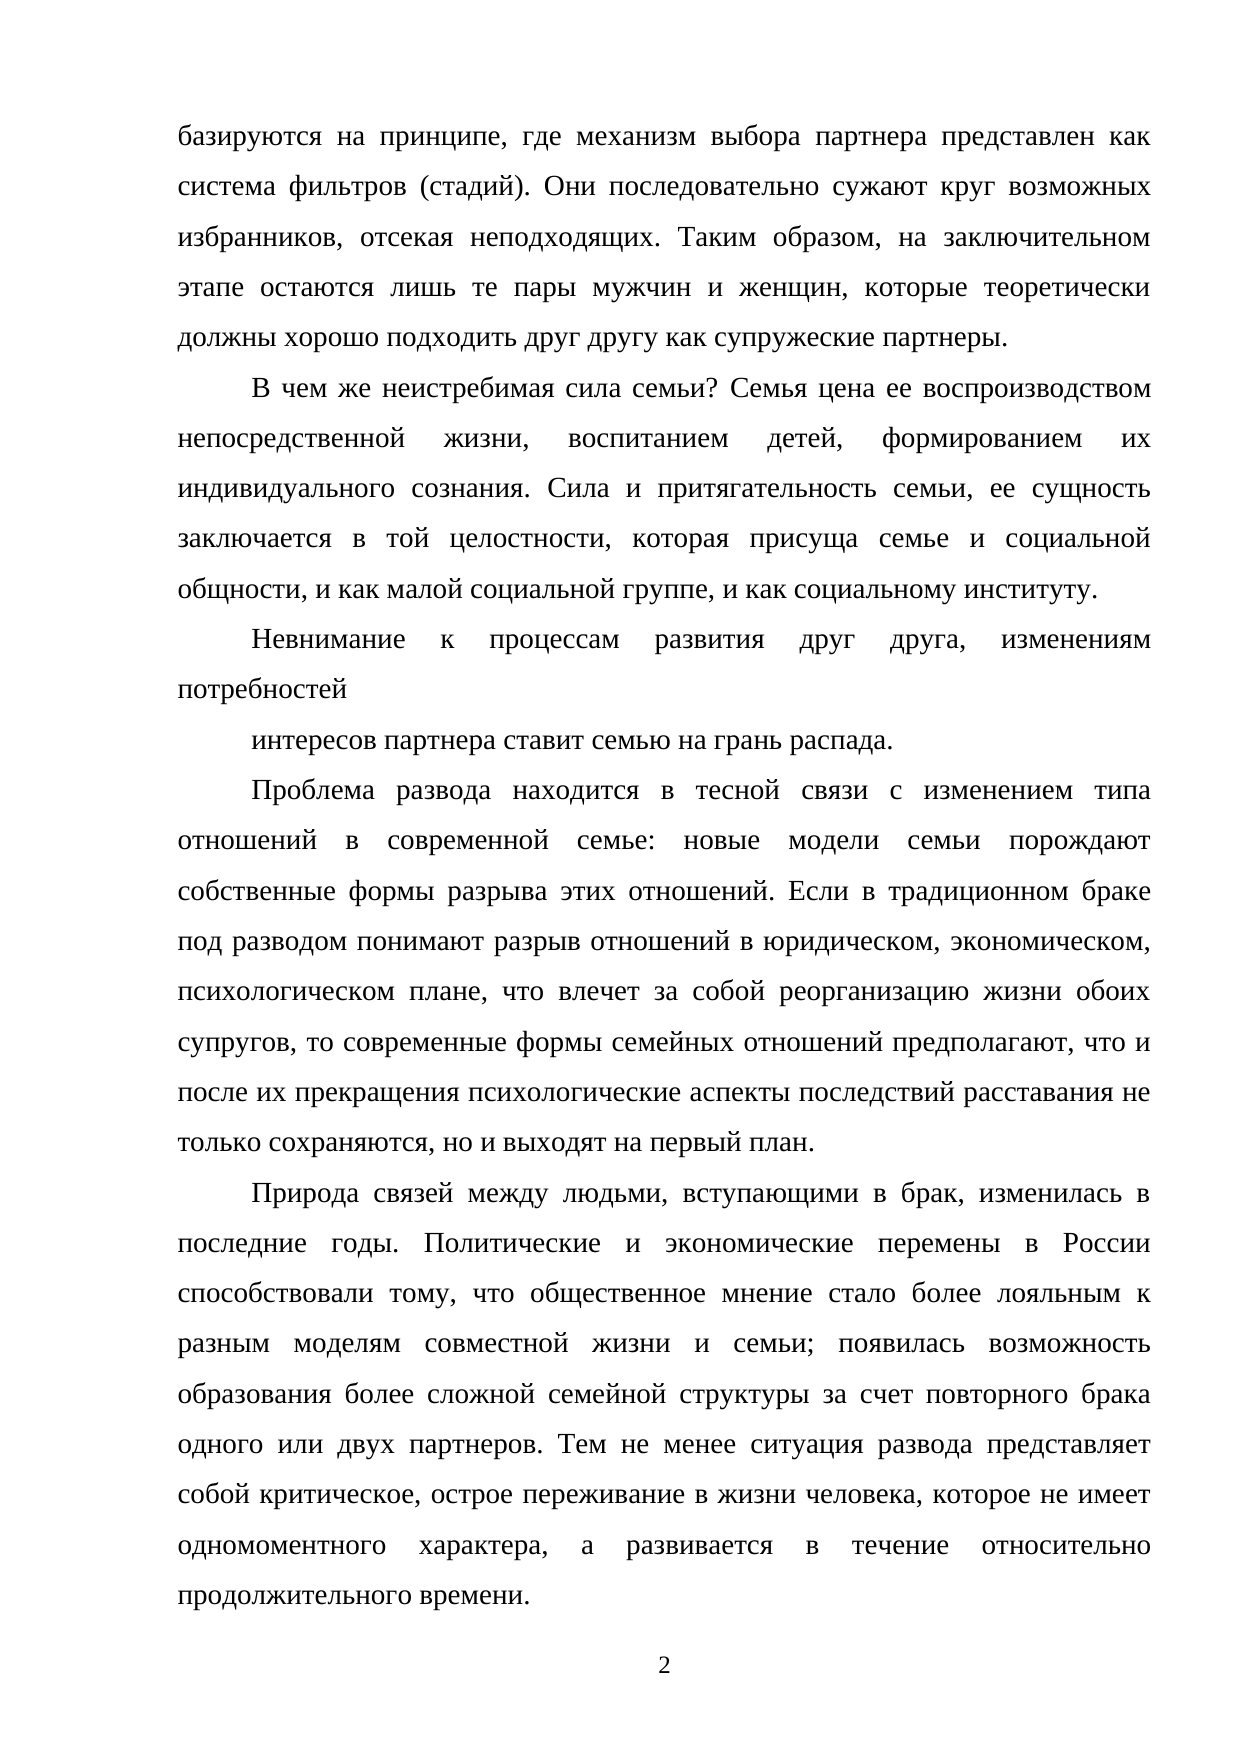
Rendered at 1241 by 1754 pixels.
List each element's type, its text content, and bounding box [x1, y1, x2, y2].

text Невнимание к процессам развития друг друга, изменениям потребностей [177, 621, 1152, 705]
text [177, 118, 1152, 353]
text Проблема развода находится в тесной связи с изменением типа отношений в современной семье: новые модели семьи порождают собственные формы разрыва этих отношений. Если в традиционном браке под разводом понимают разрыв отношений в юридическом, экономическом, психологическом плане, что влечет за собой реорганизацию жизни обоих супругов, то современные формы семейных отношений предполагают, что и после их прекращения психологические аспекты последствий расставания не только сохраняются, но и выходят на первый план. [177, 772, 1152, 1158]
text Природа связей между людьми, вступающими в брак, изменилась в последние годы. Политические и экономические перемены в России способствовали тому, что общественное мнение стало более лояльным к разным моделям совместной жизни и семьи; появилась возможность образования более сложной семейной структуры за счет повторного брака одного или двух партнеров. Тем не менее ситуация развода представляет собой критическое, острое переживание в жизни человека, которое не имеет одномоментного характера, а развивается в течение относительно продолжительного времени. [177, 1175, 1152, 1611]
text интересов партнера ставит семью на грань распада. [177, 722, 1152, 755]
text В чем же неистребимая сила семьи? Семья цена ее воспроизводством непосредственной жизни, воспитанием детей, формированием их индивидуального сознания. Сила и притягательность семьи, ее сущность заключается в той целостности, которая присуща семье и социальной общности, и как малой социальной группе, и как социальному институту. [177, 370, 1152, 604]
